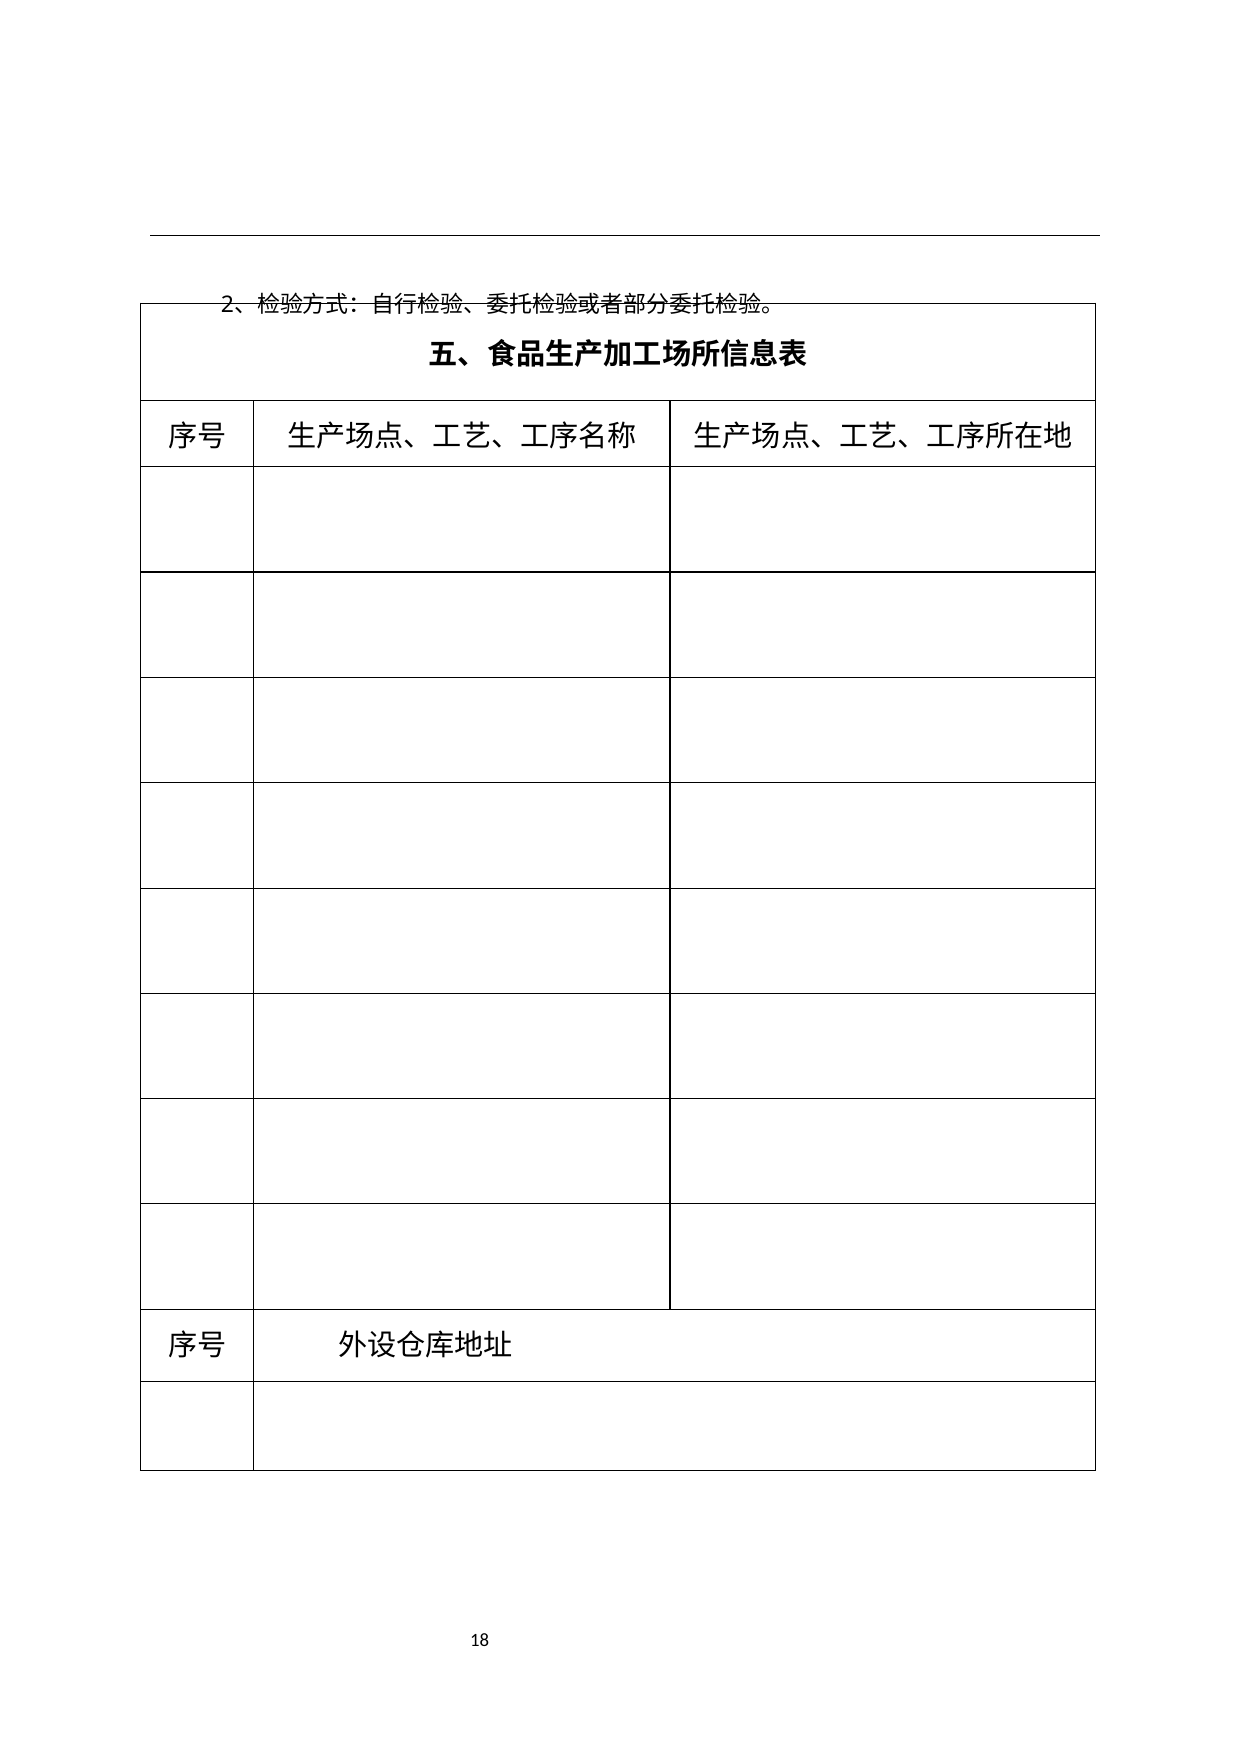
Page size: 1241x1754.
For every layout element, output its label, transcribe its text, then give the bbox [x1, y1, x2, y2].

table_cell [671, 1099, 1095, 1203]
table_cell [141, 889, 253, 993]
table_cell [141, 1099, 253, 1203]
table_cell [141, 467, 253, 571]
table_cell [141, 994, 253, 1098]
table_cell 序号 [141, 1310, 253, 1381]
table_cell [254, 1382, 1095, 1470]
table_cell [254, 1204, 669, 1309]
table_cell [671, 889, 1095, 993]
table_cell [254, 889, 669, 993]
table_cell [141, 783, 253, 887]
table_cell [254, 678, 669, 782]
table_cell [141, 573, 253, 677]
table_cell [254, 1099, 669, 1203]
table_cell [671, 467, 1095, 571]
table_cell [254, 783, 669, 887]
table_cell [671, 573, 1095, 677]
table_cell 生产场点、工艺、工序所在地 [671, 401, 1095, 466]
table_cell [141, 1204, 253, 1309]
table_cell [671, 678, 1095, 782]
table_cell [671, 994, 1095, 1098]
table_cell [671, 1204, 1095, 1309]
table_cell [254, 573, 669, 677]
table_cell 1 [141, 1382, 253, 1470]
table_cell 外设仓库地址 [254, 1310, 1095, 1381]
table_cell [254, 467, 669, 571]
table_cell [671, 783, 1095, 887]
table_cell 生产场点、工艺、工序名称 [254, 401, 669, 466]
table_cell 五、食品生产加工场所信息表 [141, 304, 1095, 400]
table_cell 序号 [141, 401, 253, 466]
table_cell [254, 994, 669, 1098]
table_cell [141, 678, 253, 782]
